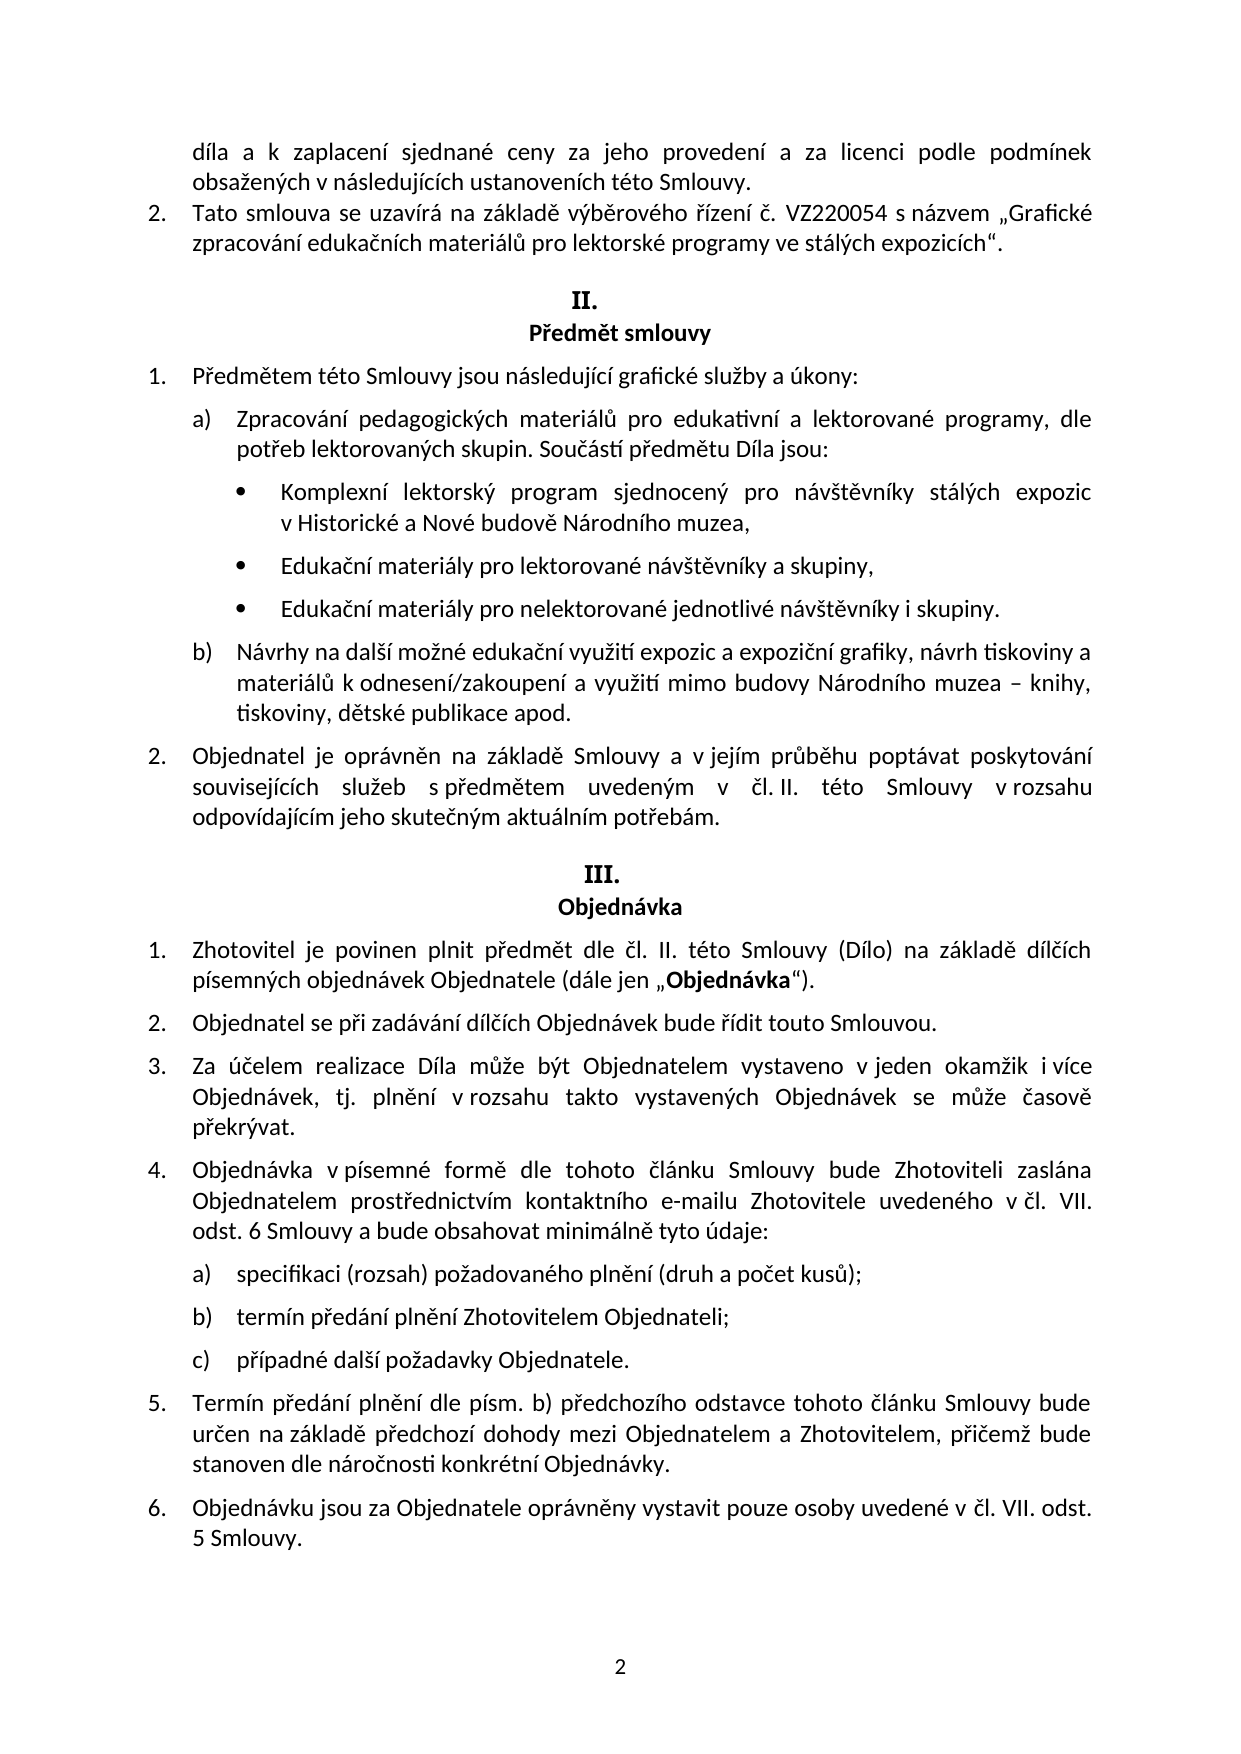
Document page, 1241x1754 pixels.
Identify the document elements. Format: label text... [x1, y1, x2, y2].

list Termín předání plnění dle písm. b) předchozího odstavce tohoto článku Smlouvy bude určen na základě předchozí dohody mezi Objednatelem a Zhotovitelem, přičemž bude stanoven dle náročnosti konkrétní Objednávky. [148, 1388, 1092, 1479]
list Návrhy na další možné edukační využití expozic a expoziční grafiky, návrh tiskoviny a materiálů k odnesení/zakoupení a využití mimo budovy Národního muzea – knihy, tiskoviny, dětské publikace apod. [192, 636, 1092, 728]
list Za účelem realizace Díla může být Objednatelem vystaveno v jeden okamžik i více Objednávek, tj. plnění v rozsahu takto vystavených Objednávek se může časově překrývat. [148, 1050, 1092, 1142]
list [148, 136, 1092, 197]
text Předmět smlouvy [148, 317, 1092, 347]
list Objednatel se při zadávání dílčích Objednávek bude řídit touto Smlouvou. [148, 1007, 1092, 1038]
list Objednávka v písemné formě dle tohoto článku Smlouvy bude Zhotoviteli zaslána Objednatelem prostřednictvím kontaktního e-mailu Zhotovitele uvedeného v čl. VII. odst. 6 Smlouvy a bude obsahovat minimálně tyto údaje: [148, 1154, 1092, 1246]
list Zpracování pedagogických materiálů pro edukativní a lektorované programy, dle potřeb lektorovaných skupin. Součástí předmětu Díla jsou: [192, 403, 1092, 464]
list Předmětem této Smlouvy jsou následující grafické služby a úkony: [148, 360, 1092, 391]
text Objednávka [148, 891, 1092, 921]
list případné další požadavky Objednatele. [192, 1344, 1092, 1375]
list specifikaci (rozsah) požadovaného plnění (druh a počet kusů); [192, 1258, 1092, 1289]
list Zhotovitel je povinen plnit předmět dle čl. II. této Smlouvy (Dílo) na základě dílčích písemných objednávek Objednatele (dále jen „Objednávka“). [148, 934, 1092, 995]
list Komplexní lektorský program sjednocený pro návštěvníky stálých expozic v Historické a Nové budově Národního muzea, [236, 477, 1092, 538]
list Objednávku jsou za Objednatele oprávněny vystavit pouze osoby uvedené v čl. VII. odst. 5 Smlouvy. [148, 1492, 1092, 1553]
list Edukační materiály pro nelektorované jednotlivé návštěvníky i skupiny. [236, 593, 1092, 624]
list Objednatel je oprávněn na základě Smlouvy a v jejím průběhu poptávat poskytování souvisejících služeb s předmětem uvedeným v čl. II. této Smlouvy v rozsahu odpovídajícím jeho skutečným aktuálním potřebám. [148, 740, 1092, 832]
list Edukační materiály pro lektorované návštěvníky a skupiny, [236, 550, 1092, 581]
list termín předání plnění Zhotovitelem Objednateli; [192, 1302, 1092, 1332]
list Tato smlouva se uzavírá na základě výběrového řízení č. VZ220054 s názvem „Grafické zpracování edukačních materiálů pro lektorské programy ve stálých expozicích“. [148, 197, 1092, 258]
